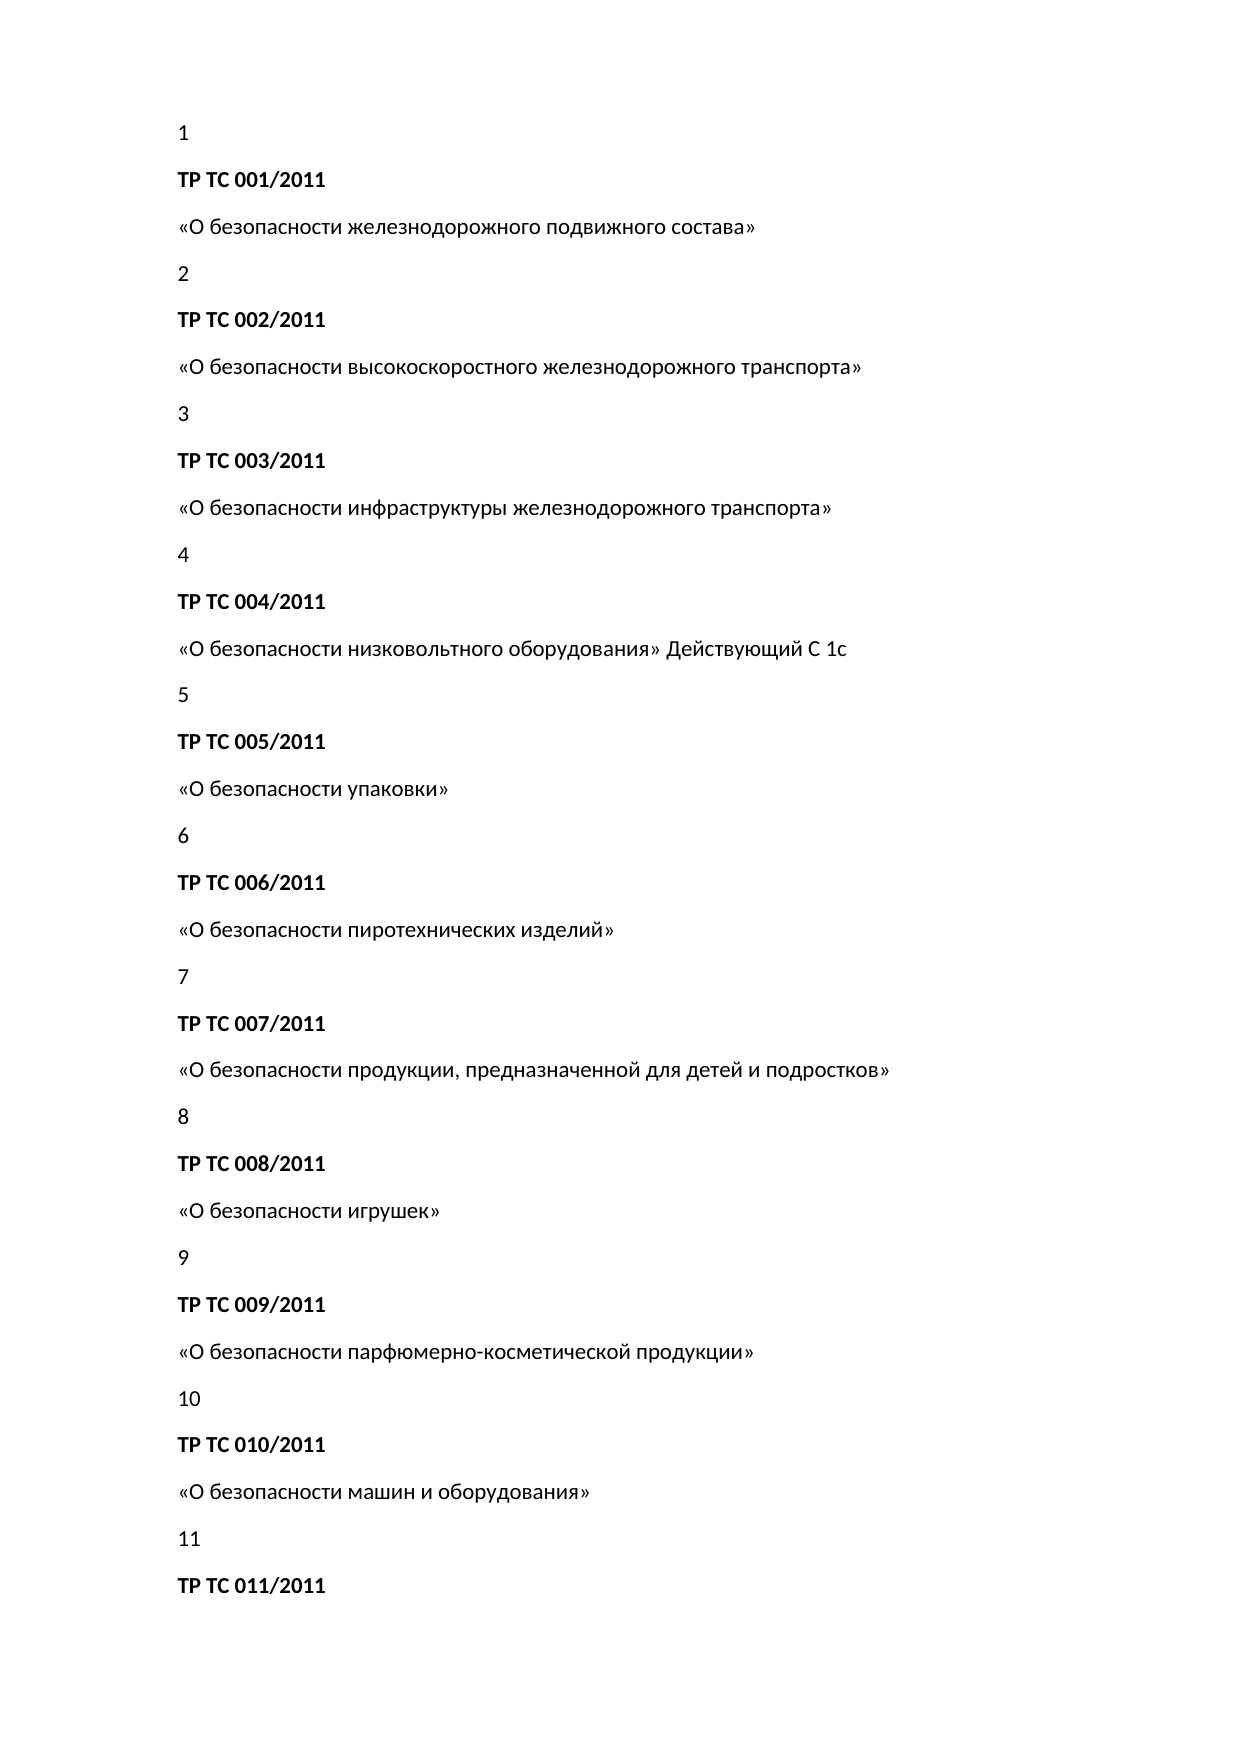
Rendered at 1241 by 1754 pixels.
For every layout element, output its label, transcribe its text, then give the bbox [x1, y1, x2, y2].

text ТР ТС 002/2011 [177, 306, 1152, 334]
text 8 [177, 1102, 1152, 1131]
text 3 [177, 399, 1152, 427]
text 10 [177, 1384, 1152, 1412]
text «О безопасности железнодорожного подвижного состава» [177, 212, 1152, 240]
text «О безопасности парфюмерно-косметической продукции» [177, 1337, 1152, 1365]
text 2 [177, 259, 1152, 287]
text «О безопасности продукции, предназначенной для детей и подростков» [177, 1056, 1152, 1084]
text ТР ТС 005/2011 [177, 727, 1152, 756]
text ТР ТС 004/2011 [177, 587, 1152, 615]
text ТР ТС 011/2011 [177, 1571, 1152, 1599]
text ТР ТС 001/2011 [177, 165, 1152, 193]
text 11 [177, 1524, 1152, 1552]
text ТР ТС 008/2011 [177, 1149, 1152, 1177]
text ТР ТС 007/2011 [177, 1009, 1152, 1037]
text 7 [177, 962, 1152, 990]
text «О безопасности игрушек» [177, 1196, 1152, 1224]
text 6 [177, 821, 1152, 849]
text ТР ТС 003/2011 [177, 446, 1152, 474]
text «О безопасности машин и оборудования» [177, 1477, 1152, 1506]
text «О безопасности инфраструктуры железнодорожного транспорта» [177, 493, 1152, 521]
text ТР ТС 010/2011 [177, 1431, 1152, 1459]
text 9 [177, 1243, 1152, 1271]
text 4 [177, 540, 1152, 568]
text «О безопасности упаковки» [177, 774, 1152, 802]
text «О безопасности высокоскоростного железнодорожного транспорта» [177, 352, 1152, 381]
text «О безопасности пиротехнических изделий» [177, 915, 1152, 943]
text 5 [177, 681, 1152, 709]
text 1 [177, 118, 1152, 146]
text ТР ТС 006/2011 [177, 868, 1152, 896]
text «О безопасности низковольтного оборудования» Действующий С 1с [177, 634, 1152, 662]
text ТР ТС 009/2011 [177, 1290, 1152, 1318]
